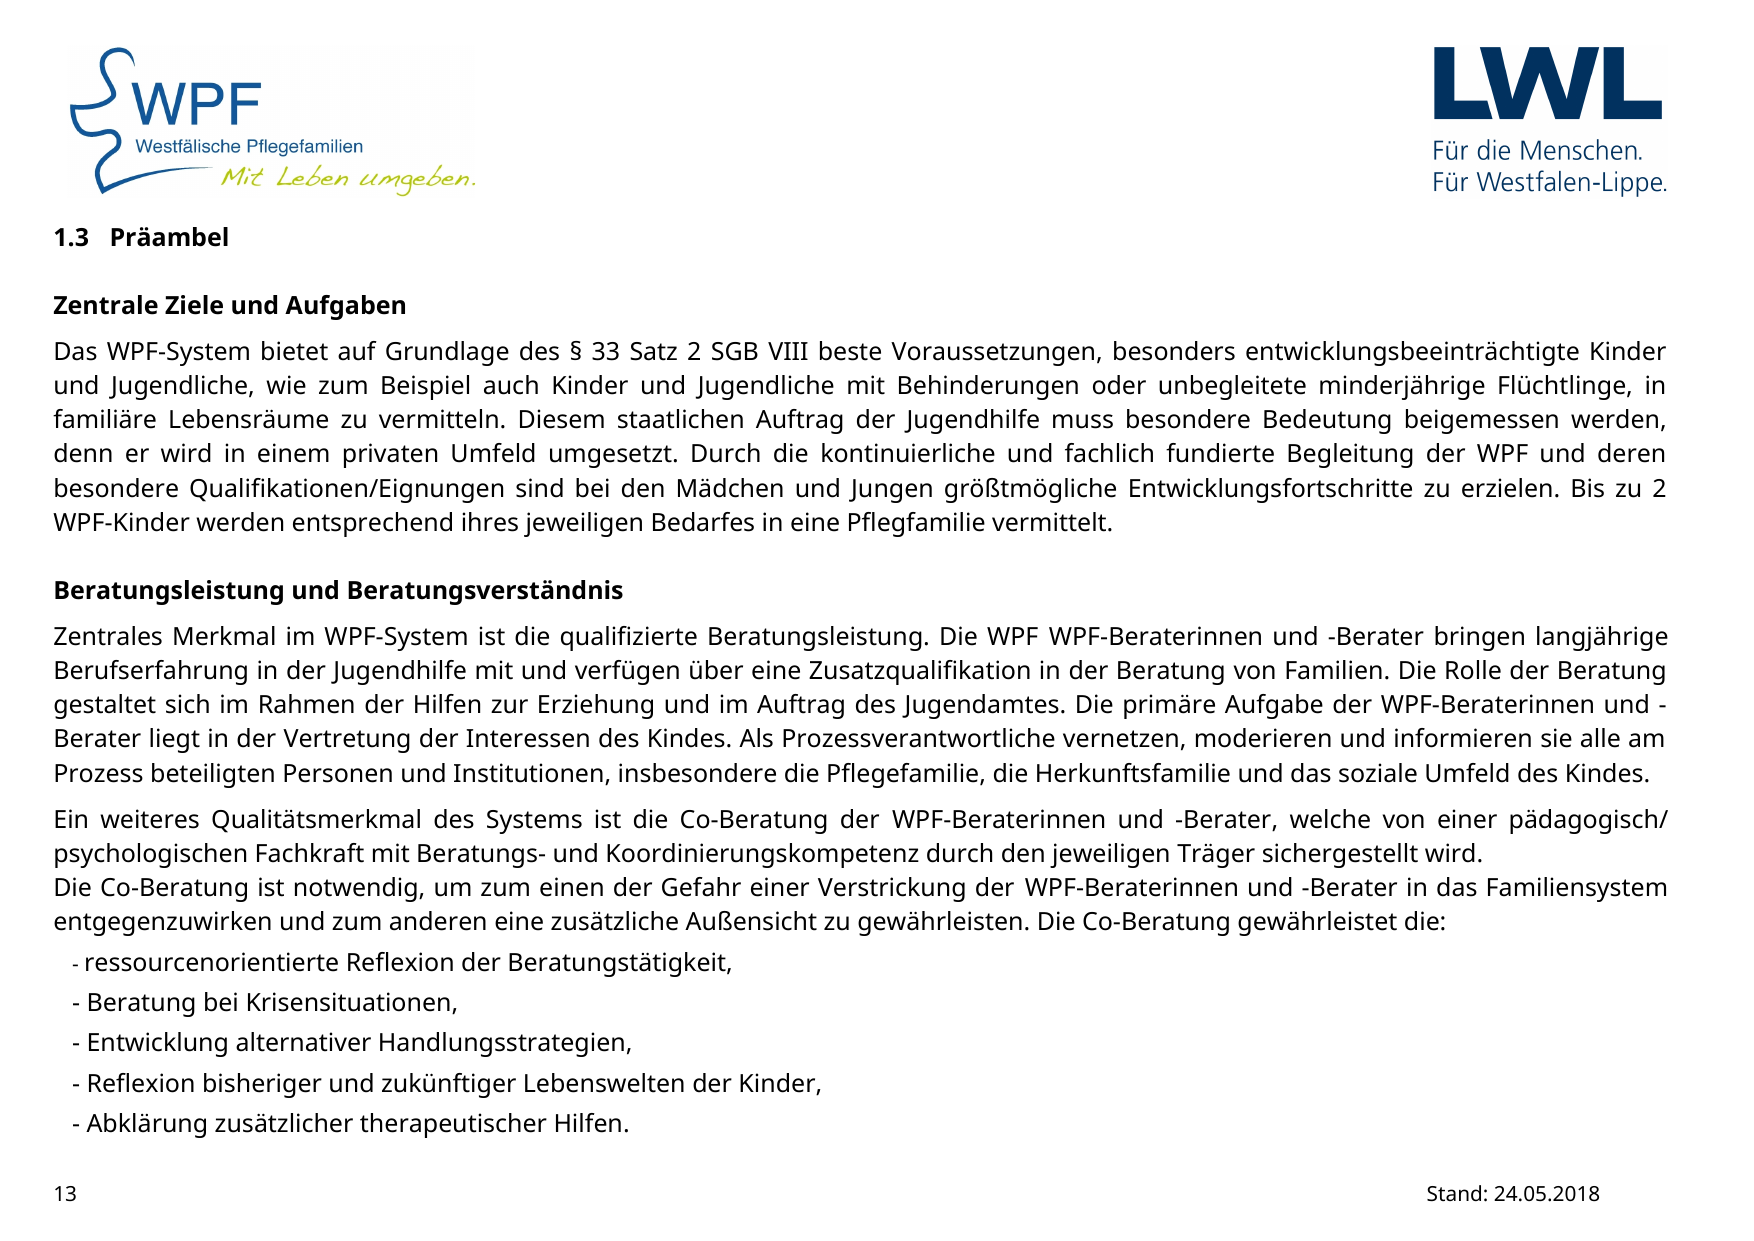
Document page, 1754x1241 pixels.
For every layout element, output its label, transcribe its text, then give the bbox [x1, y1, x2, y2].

picture [66, 45, 476, 198]
text Zentrales Merkmal im WPF-System ist die qualifizierte Beratungsleistung. Die WPF WPF-Beraterinnen und -Berater bringen langjährige Berufserfahrung in der Jugendhilfe mit und verfügen über eine Zusatzqualifikation in der Beratung von Familien. Die Rolle der Beratung gestaltet sich im Rahmen der Hilfen zur Erziehung und im Auftrag des Jugendamtes. Die primäre Aufgabe der WPF-Beraterinnen und -Berater liegt in der Vertretung der Interessen des Kindes. Als Prozessverantwortliche vernetzen, moderieren und informieren sie alle am Prozess beteiligten Personen und Institutionen, insbesondere die Pflegefamilie, die Herkunftsfamilie und das soziale Umfeld des Kindes. [53, 619, 1668, 789]
subtitle Präambel [53, 219, 1668, 253]
text - Reflexion bisheriger und zukünftiger Lebenswelten der Kinder, [53, 1065, 1668, 1099]
text Die Co-Beratung ist notwendig, um zum einen der Gefahr einer Verstrickung der WPF-Beraterinnen und -Berater in das Familiensystem entgegenzuwirken und zum anderen eine zusätzliche Außensicht zu gewährleisten. Die Co-Beratung gewährleistet die: [53, 870, 1668, 938]
text - Abklärung zusätzlicher therapeutischer Hilfen. [53, 1106, 1668, 1139]
text Ein weiteres Qualitätsmerkmal des Systems ist die Co-Beratung der WPF-Beraterinnen und -Berater, welche von einer pädagogisch/ psychologischen Fachkraft mit Beratungs- und Koordinierungskompetenz durch den jeweiligen Träger sichergestellt wird. [53, 802, 1668, 870]
text - ressourcenorientierte Reflexion der Beratungstätigkeit, [53, 944, 1668, 978]
text - Beratung bei Krisensituationen, [53, 984, 1668, 1019]
text Beratungsleistung und Beratungsverständnis [53, 572, 1668, 606]
picture [1431, 45, 1669, 199]
text Das WPF-System bietet auf Grundlage des § 33 Satz 2 SGB VIII beste Voraussetzungen, besonders entwicklungsbeeinträchtigte Kinder und Jugendliche, wie zum Beispiel auch Kinder und Jugendliche mit Behinderungen oder unbegleitete minderjährige Flüchtlinge, in familiäre Lebensräume zu vermitteln. Diesem staatlichen Auftrag der Jugendhilfe muss besondere Bedeutung beigemessen werden, denn er wird in einem privaten Umfeld umgesetzt. Durch die kontinuierliche und fachlich fundierte Begleitung der WPF und deren besondere Qualifikationen/Eignungen sind bei den Mädchen und Jungen größtmögliche Entwicklungsfortschritte zu erzielen. Bis zu 2 WPF-Kinder werden entsprechend ihres jeweiligen Bedarfes in eine Pflegfamilie vermittelt. [53, 334, 1668, 538]
text - Entwicklung alternativer Handlungsstrategien, [53, 1025, 1668, 1059]
text Zentrale Ziele und Aufgaben [53, 287, 1668, 321]
